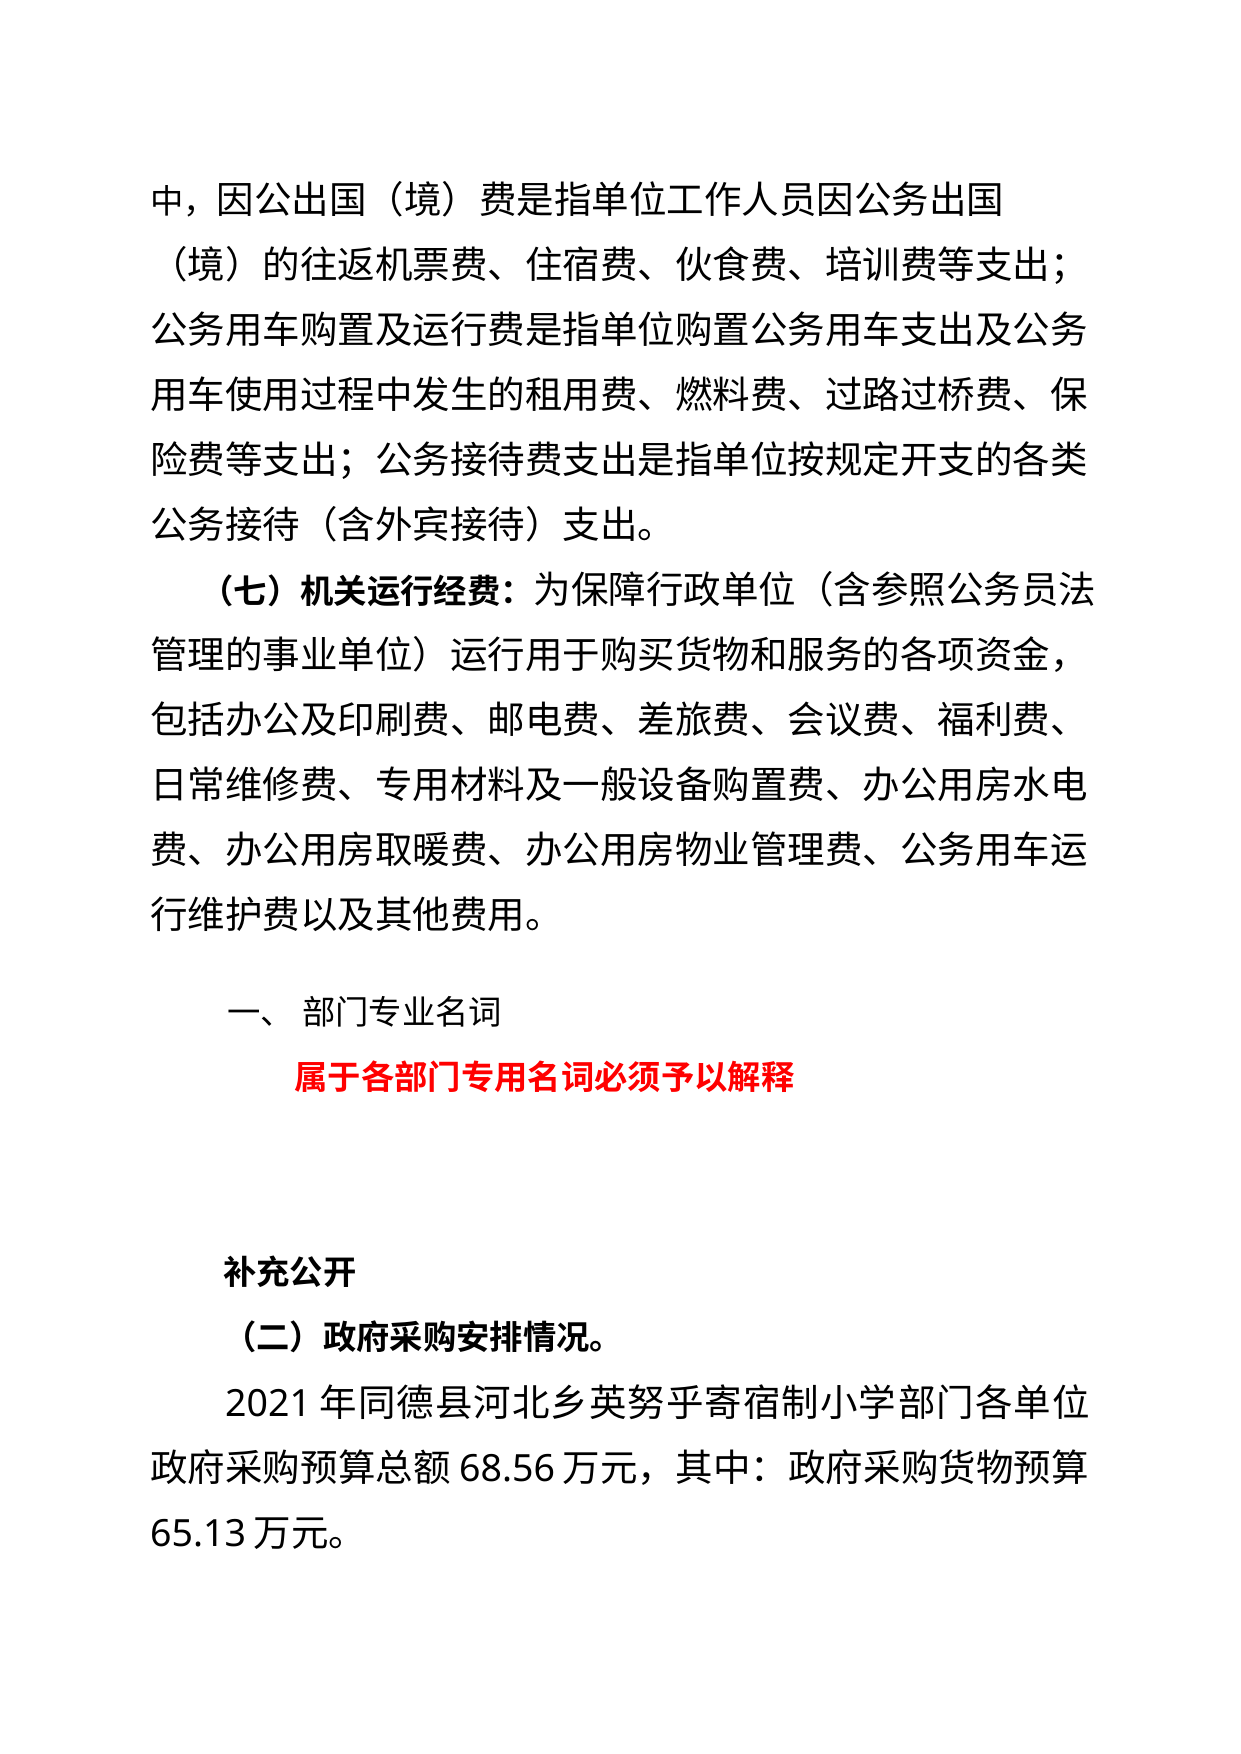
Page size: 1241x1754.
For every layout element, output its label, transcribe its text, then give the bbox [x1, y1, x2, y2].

text 2021年同德县河北乡英努乎寄宿制小学部门各单位政府采购预算总额68.56万元，其中：政府采购货物预算 65.13万元。 [150, 1368, 1090, 1563]
text （七）机关运行经费：为保障行政单位（含参照公务员法管理的事业单位）运行用于购买货物和服务的各项资金，包括办公及印刷费、邮电费、差旅费、会议费、福利费、日常维修费、专用材料及一般设备购置费、办公用房水电费、办公用房取暖费、办公用房物业管理费、公务用车运行维护费以及其他费用。 [150, 555, 1098, 945]
text 补充公开 [223, 1238, 1098, 1303]
list 部门专业名词 [227, 978, 1098, 1043]
text （二）政府采购安排情况。 [223, 1303, 1098, 1368]
text 属于各部门专用名词必须予以解释 [227, 1043, 1098, 1108]
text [150, 165, 1098, 555]
